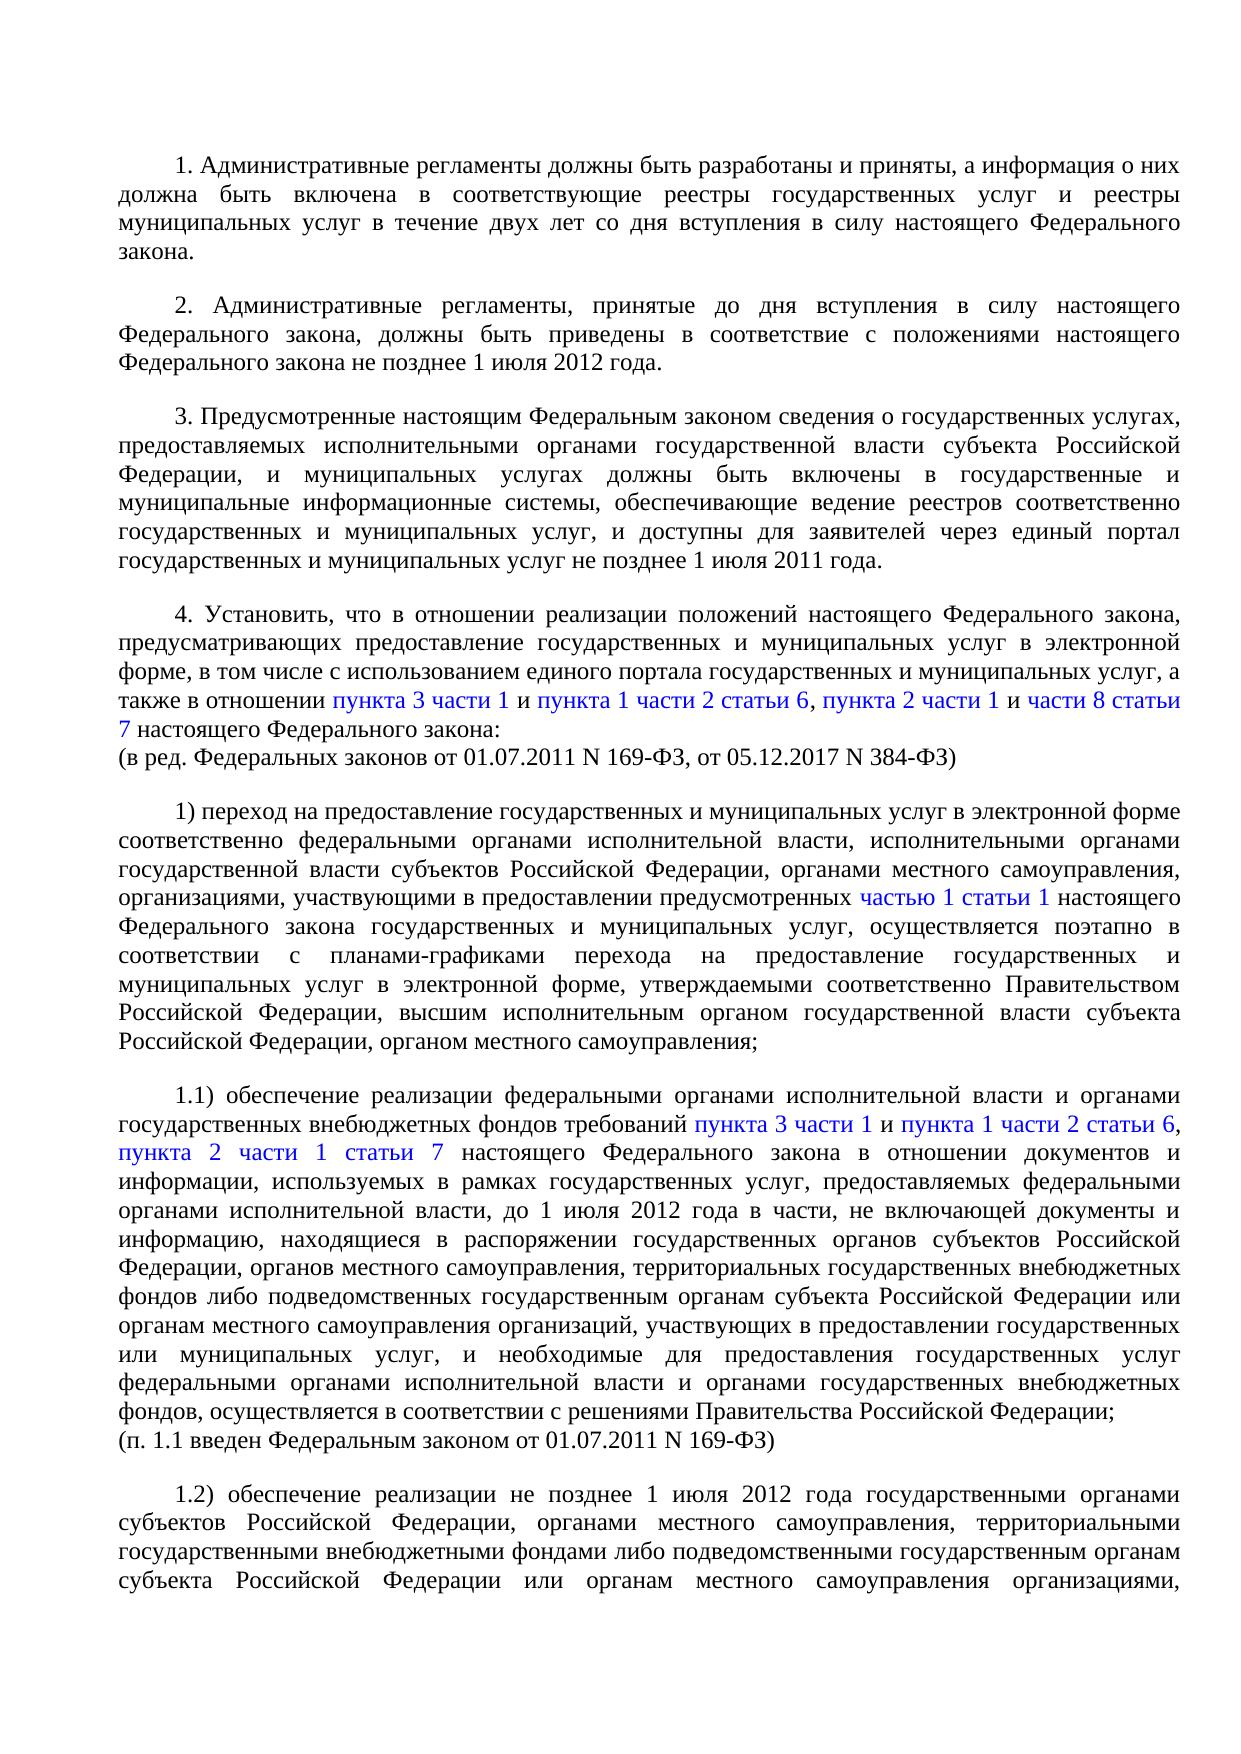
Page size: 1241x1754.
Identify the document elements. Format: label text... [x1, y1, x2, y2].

text 1) переход на предоставление государственных и муниципальных услуг в электронной форме соответственно федеральными органами исполнительной власти, исполнительными органами государственной власти субъектов Российской Федерации, органами местного самоуправления, организациями, участвующими в предоставлении предусмотренных частью 1 статьи 1 настоящего Федерального закона государственных и муниципальных услуг, осуществляется поэтапно в соответствии с планами-графиками перехода на предоставление государственных и муниципальных услуг в электронной форме, утверждаемыми соответственно Правительством Российской Федерации, высшим исполнительным органом государственной власти субъекта Российской Федерации, органом местного самоуправления; [118, 796, 1181, 1055]
text 2. Административные регламенты, принятые до дня вступления в силу настоящего Федерального закона, должны быть приведены в соответствие с положениями настоящего Федерального закона не позднее 1 июля 2012 года. [118, 290, 1181, 376]
text (п. 1.1 введен Федеральным законом от 01.07.2011 N 169-ФЗ) [118, 1425, 1181, 1454]
text 1.1) обеспечение реализации федеральными органами исполнительной власти и органами государственных внебюджетных фондов требований пункта 3 части 1 и пункта 1 части 2 статьи 6, пункта 2 части 1 статьи 7 настоящего Федерального закона в отношении документов и информации, используемых в рамках государственных услуг, предоставляемых федеральными органами исполнительной власти, до 1 июля 2012 года в части, не включающей документы и информацию, находящиеся в распоряжении государственных органов субъектов Российской Федерации, органов местного самоуправления, территориальных государственных внебюджетных фондов либо подведомственных государственным органам субъекта Российской Федерации или органам местного самоуправления организаций, участвующих в предоставлении государственных или муниципальных услуг, и необходимые для предоставления государственных услуг федеральными органами исполнительной власти и органами государственных внебюджетных фондов, осуществляется в соответствии с решениями Правительства Российской Федерации; [118, 1080, 1181, 1425]
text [118, 1479, 1181, 1594]
text 4. Установить, что в отношении реализации положений настоящего Федерального закона, предусматривающих предоставление государственных и муниципальных услуг в электронной форме, в том числе с использованием единого портала государственных и муниципальных услуг, а также в отношении пункта 3 части 1 и пункта 1 части 2 статьи 6, пункта 2 части 1 и части 8 статьи 7 настоящего Федерального закона: [118, 599, 1181, 742]
text 3. Предусмотренные настоящим Федеральным законом сведения о государственных услугах, предоставляемых исполнительными органами государственной власти субъекта Российской Федерации, и муниципальных услугах должны быть включены в государственные и муниципальные информационные системы, обеспечивающие ведение реестров соответственно государственных и муниципальных услуг, и доступны для заявителей через единый портал государственных и муниципальных услуг не позднее 1 июля 2011 года. [118, 401, 1181, 574]
text 1. Административные регламенты должны быть разработаны и приняты, а информация о них должна быть включена в соответствующие реестры государственных услуг и реестры муниципальных услуг в течение двух лет со дня вступления в силу настоящего Федерального закона. [118, 150, 1181, 265]
text (в ред. Федеральных законов от 01.07.2011 N 169-ФЗ, от 05.12.2017 N 384-ФЗ) [118, 742, 1181, 771]
